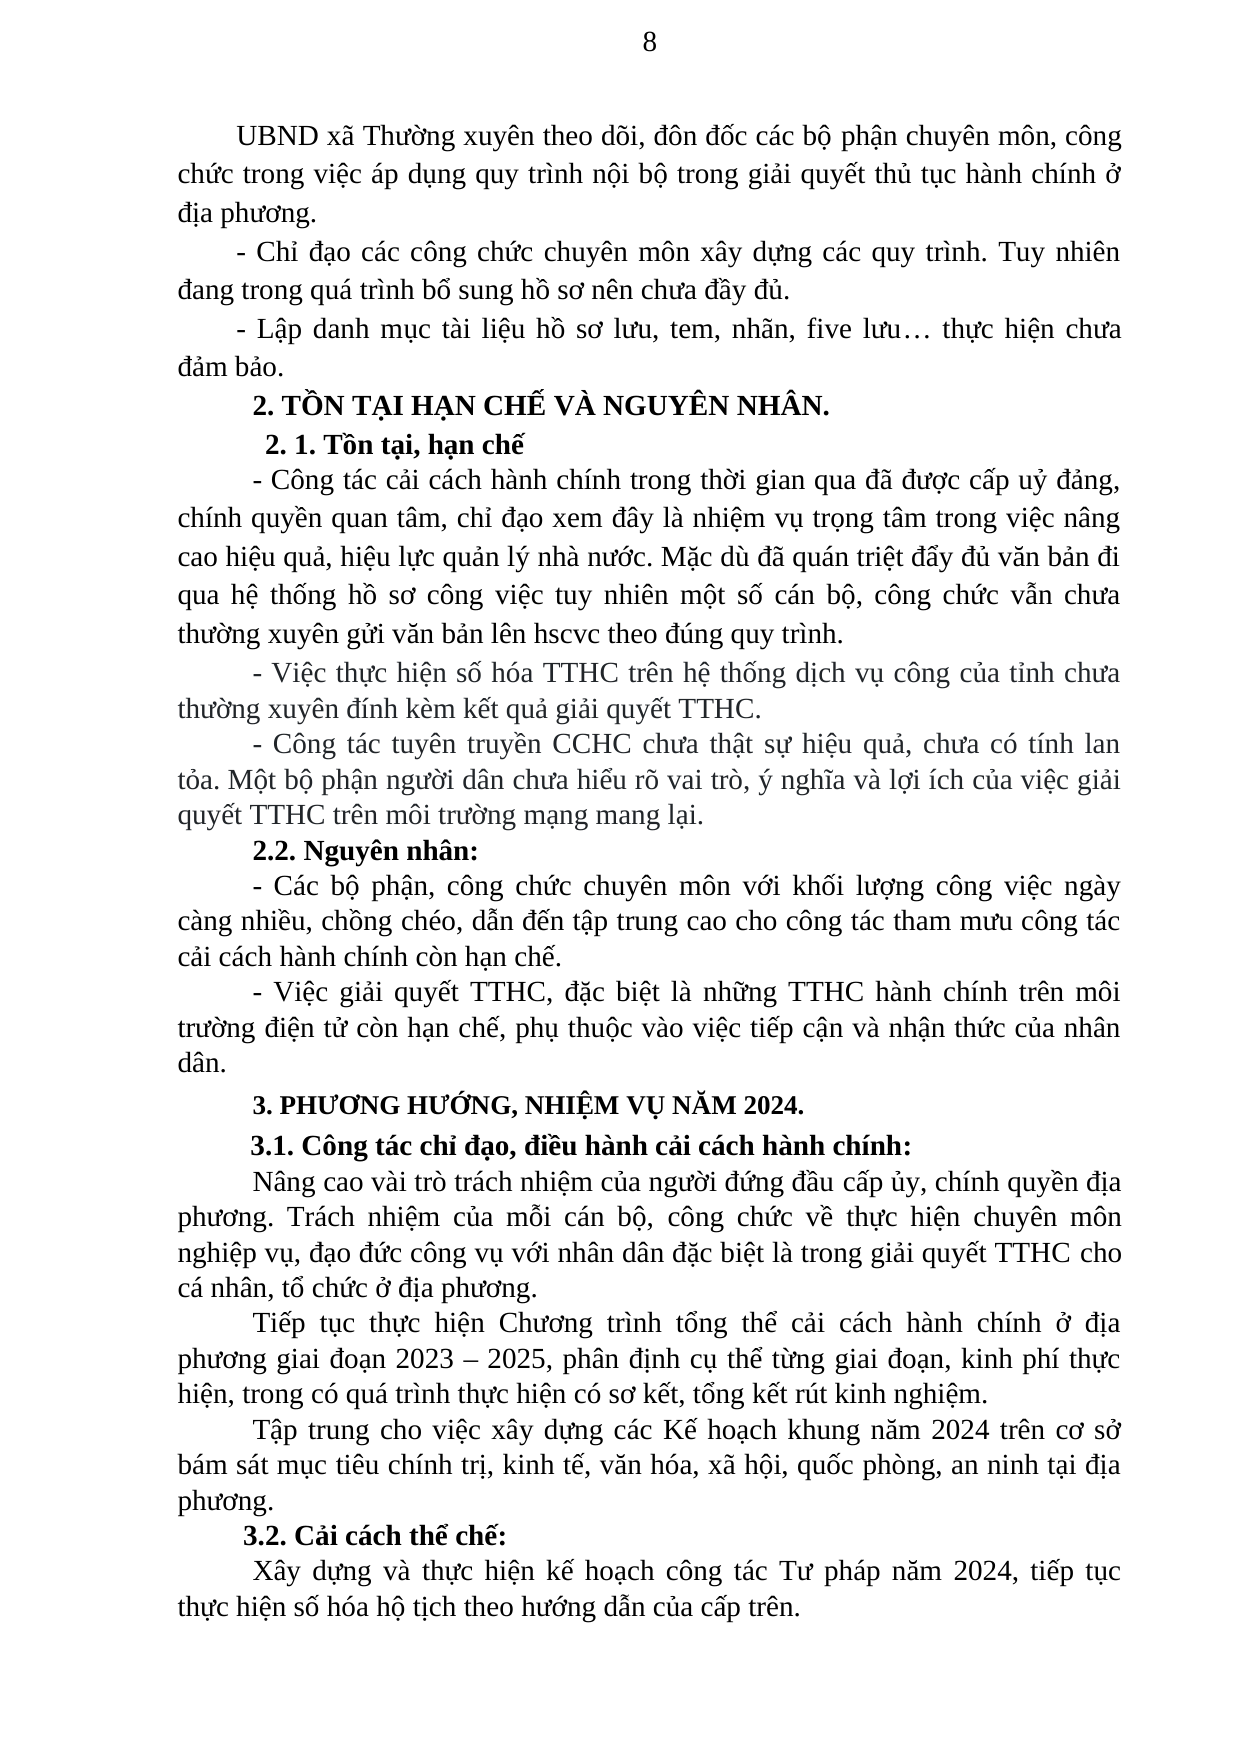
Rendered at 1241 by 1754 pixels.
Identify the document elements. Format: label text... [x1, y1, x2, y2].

text UBND xã Thường xuyên theo dõi, đôn đốc các bộ phận chuyên môn, công chức trong việc áp dụng quy trình nội bộ trong giải quyết thủ tục hành chính ở địa phương. [177, 118, 1122, 229]
text - Công tác cải cách hành chính trong thời gian qua đã được cấp uỷ đảng, chính quyền quan tâm, chỉ đạo xem đây là nhiệm vụ trọng tâm trong việc nâng cao hiệu quả, hiệu lực quản lý nhà nước. Mặc dù đã quán triệt đẩy đủ văn bản đi qua hệ thống hồ sơ công việc tuy nhiên một số cán bộ, công chức vẫn chưa thường xuyên gửi văn bản lên hscvc theo đúng quy trình. [177, 462, 1122, 649]
text 2. TỒN TẠI HẠN CHẾ VÀ NGUYÊN NHÂN. [177, 388, 1122, 421]
text Tập trung cho việc xây dựng các Kế hoạch khung năm 2024 trên cơ sở bám sát mục tiêu chính trị, kinh tế, văn hóa, xã hội, quốc phòng, an ninh tại địa phương. [177, 1411, 1122, 1517]
text Xây dựng và thực hiện kế hoạch công tác Tư pháp năm 2024, tiếp tục thực hiện số hóa hộ tịch theo hướng dẫn của cấp trên. [177, 1552, 1122, 1623]
text Nâng cao vài trò trách nhiệm của người đứng đầu cấp ủy, chính quyền địa phương. Trách nhiệm của mỗi cán bộ, công chức về thực hiện chuyên môn nghiệp vụ, đạo đức công vụ với nhân dân đặc biệt là trong giải quyết TTHC cho cá nhân, tổ chức ở địa phương. [177, 1163, 1122, 1304]
text - Lập danh mục tài liệu hồ sơ lưu, tem, nhãn, five lưu… thực hiện chưa đảm bảo. [177, 311, 1122, 383]
text 2. 1. Tồn tại, hạn chế [177, 426, 1122, 462]
text 3.1. Công tác chỉ đạo, điều hành cải cách hành chính: [177, 1127, 1122, 1163]
text - Việc thực hiện số hóa TTHC trên hệ thống dịch vụ công của tỉnh chưa thường xuyên đính kèm kết quả giải quyết TTHC. [177, 654, 1122, 725]
text - Công tác tuyên truyền CCHC chưa thật sự hiệu quả, chưa có tính lan tỏa. Một bộ phận người dân chưa hiểu rõ vai trò, ý nghĩa và lợi ích của việc giải quyết TTHC trên môi trường mạng mang lại. [177, 725, 1122, 832]
text Tiếp tục thực hiện Chương trình tổng thể cải cách hành chính ở địa phương giai đoạn 2023 – 2025, phân định cụ thể từng giai đoạn, kinh phí thực hiện, trong có quá trình thực hiện có sơ kết, tổng kết rút kinh nghiệm. [177, 1304, 1122, 1411]
text 3. PHƯƠNG HƯỚNG, NHIỆM VỤ NĂM 2024. [177, 1086, 1122, 1121]
text 2.2. Nguyên nhân: [177, 832, 1122, 867]
text - Các bộ phận, công chức chuyên môn với khối lượng công việc ngày càng nhiều, chồng chéo, dẫn đến tập trung cao cho công tác tham mưu công tác cải cách hành chính còn hạn chế. [177, 867, 1122, 973]
text - Việc giải quyết TTHC, đặc biệt là những TTHC hành chính trên môi trường điện tử còn hạn chế, phụ thuộc vào việc tiếp cận và nhận thức của nhân dân. [177, 973, 1122, 1079]
text - Chỉ đạo các công chức chuyên môn xây dựng các quy trình. Tuy nhiên đang trong quá trình bổ sung hồ sơ nên chưa đầy đủ. [177, 234, 1122, 306]
text 3.2. Cải cách thể chế: [177, 1517, 1122, 1552]
